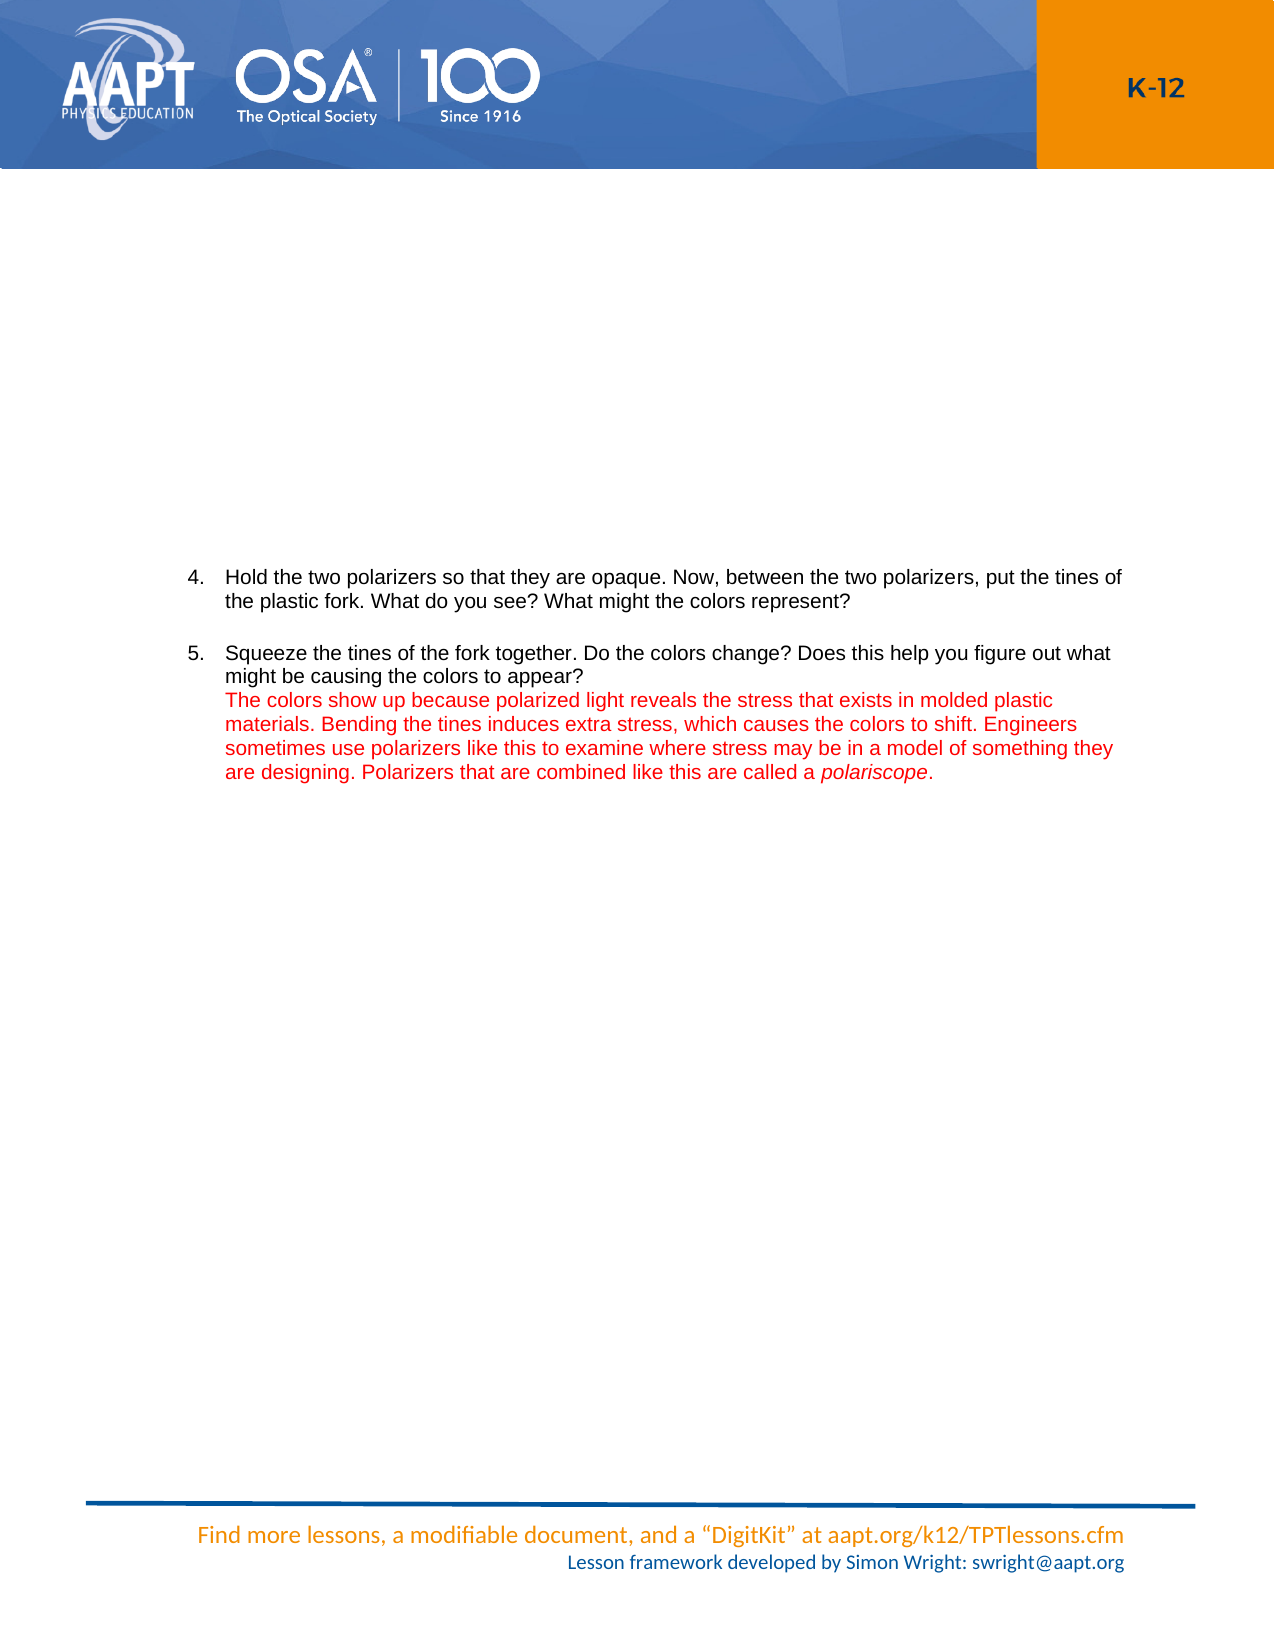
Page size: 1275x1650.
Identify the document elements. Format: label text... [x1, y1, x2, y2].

picture [0, 0, 1274, 169]
list Squeeze the tines of the fork together. Do the colors change? Does this help you figure out what might be causing the colors to appear? The colors show up because polarized light reveals the stress that exists in molded plastic materials. Bending the tines induces extra stress, which causes the colors to shift. Engineers sometimes use polarizers like this to examine where stress may be in a model of something they are designing. Polarizers that are combined like this are called a polariscope. [187, 640, 1125, 812]
list Hold the two polarizers so that they are opaque. Now, between the two polarizers, put the tines of the plastic fork. What do you see? What might the colors represent? [187, 564, 1125, 640]
